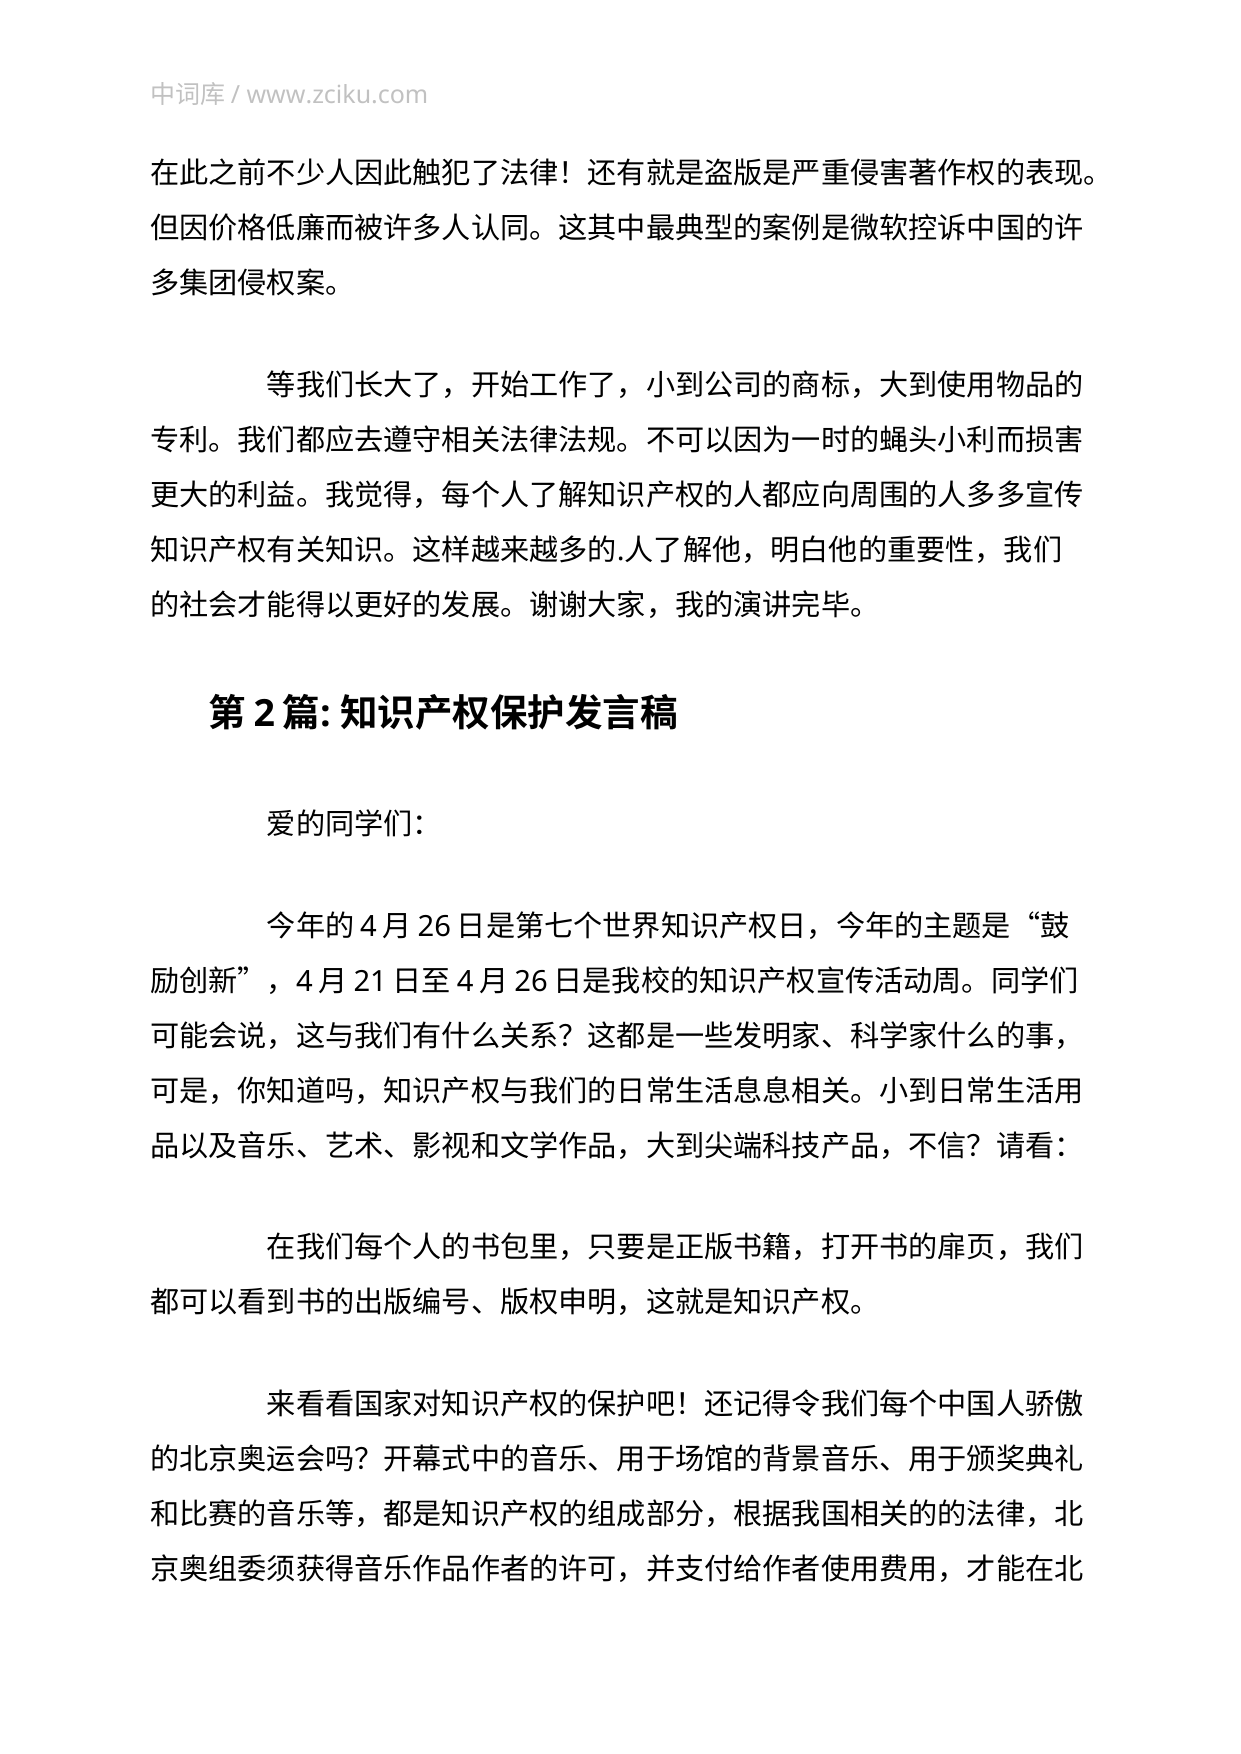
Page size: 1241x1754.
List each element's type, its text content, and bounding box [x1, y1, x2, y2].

text 今年的4月26日是第七个世界知识产权日，今年的主题是“鼓励创新”，4月21日至4月26日是我校的知识产权宣传活动周。同学们可能会说，这与我们有什么关系？这都是一些发明家、科学家什么的事，可是，你知道吗，知识产权与我们的日常生活息息相关。小到日常生活用品以及音乐、艺术、影视和文学作品，大到尖端科技产品，不信？请看： [150, 902, 1090, 1164]
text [150, 150, 1090, 302]
text 等我们长大了，开始工作了，小到公司的商标，大到使用物品的专利。我们都应去遵守相关法律法规。不可以因为一时的蝇头小利而损害更大的利益。我觉得，每个人了解知识产权的人都应向周围的人多多宣传知识产权有关知识。这样越来越多的.人了解他，明白他的重要性，我们的社会才能得以更好的发展。谢谢大家，我的演讲完毕。 [150, 362, 1090, 623]
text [150, 1381, 1090, 1588]
text 第2篇: 知识产权保护发言稿 [150, 683, 1090, 737]
text 在我们每个人的书包里，只要是正版书籍，打开书的扉页，我们都可以看到书的出版编号、版权申明，这就是知识产权。 [150, 1224, 1090, 1321]
text 爱的同学们： [150, 801, 1090, 843]
